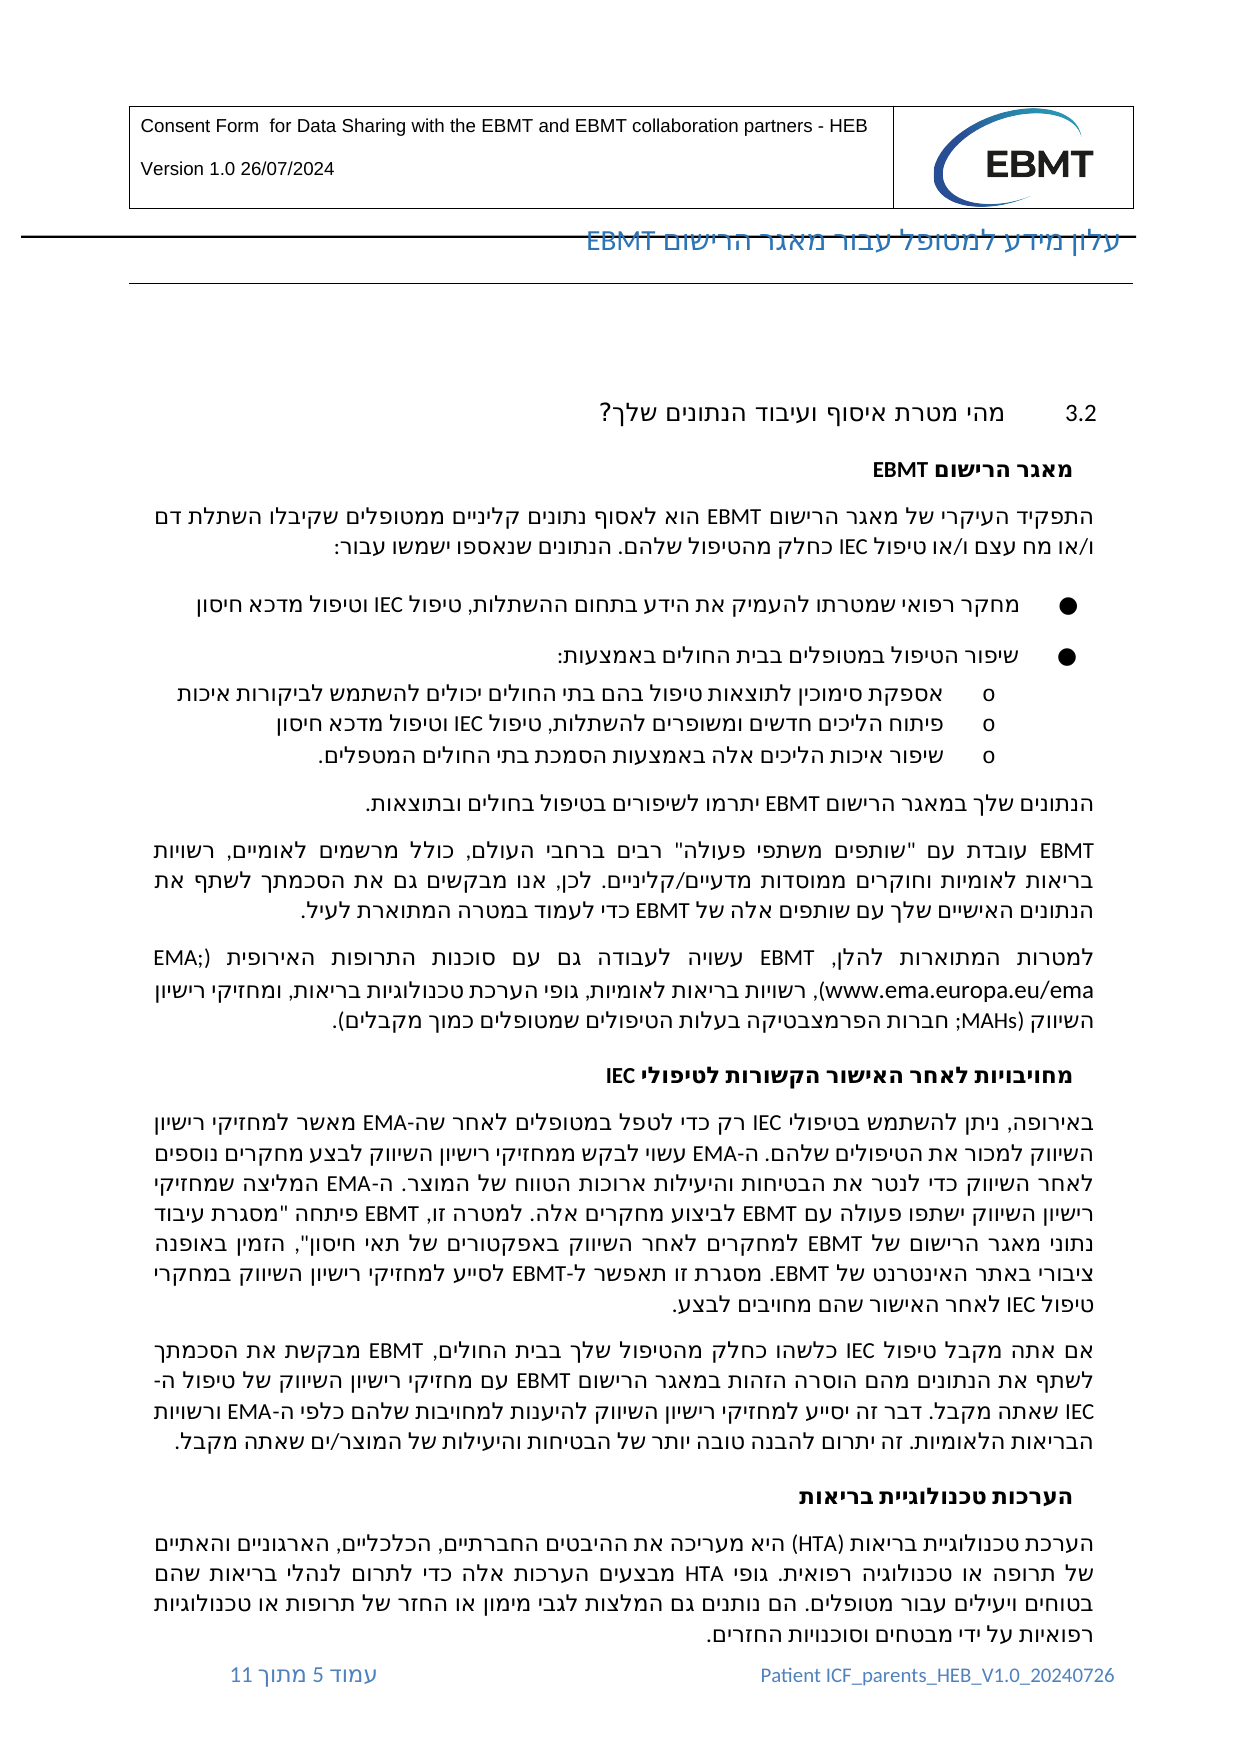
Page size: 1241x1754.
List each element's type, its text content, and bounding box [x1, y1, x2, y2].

list שיפור איכות הליכים אלה באמצעות הסמכת בתי החולים המטפלים. [154, 741, 982, 770]
text הנתונים שלך במאגר הרישום EBMT יתרמו לשיפורים בטיפול בחולים ובתוצאות. [129, 789, 1094, 817]
list פיתוח הליכים חדשים ומשופרים להשתלות, טיפול IEC וטיפול מדכא חיסון [153, 709, 982, 739]
list אספקת סימוכין לתוצאות טיפול בהם בתי החולים יכולים להשתמש לביקורות איכות [129, 679, 982, 708]
text התפקיד העיקרי של מאגר הרישום EBMT הוא לאסוף נתונים קליניים ממטופלים שקיבלו השתלת דם ו/או מח עצם ו/או טיפול IEC כחלק מהטיפול שלהם. הנתונים שנאספו ישמשו עבור: [153, 502, 1094, 560]
text EBMT עובדת עם "שותפים משתפי פעולה" רבים ברחבי העולם, כולל מרשמים לאומיים, רשויות בריאות לאומיות וחוקרים ממוסדות מדעיים/קליניים. לכן, אנו מבקשים גם את הסכמתך לשתף את הנתונים האישיים שלך עם שותפים אלה של EBMT כדי לעמוד במטרה המתוארת לעיל. [153, 836, 1094, 924]
subtitle מאגר הרישום EBMT [129, 455, 1094, 483]
subtitle מחויבויות לאחר האישור הקשורות לטיפולי IEC [129, 1062, 1094, 1090]
text באירופה, ניתן להשתמש בטיפולי IEC רק כדי לטפל במטופלים לאחר שה-EMA מאשר למחזיקי רישיון השיווק למכור את הטיפולים שלהם. ה-EMA עשוי לבקש ממחזיקי רישיון השיווק לבצע מחקרים נוספים לאחר השיווק כדי לנטר את הבטיחות והיעילות ארוכות הטווח של המוצר. ה-EMA המליצה שמחזיקי רישיון השיווק ישתפו פעולה עם EBMT לביצוע מחקרים אלה. למטרה זו, EBMT פיתחה "מסגרת עיבוד נתוני מאגר הרישום של EBMT למחקרים לאחר השיווק באפקטורים של תאי חיסון", הזמין באופנה ציבורי באתר האינטרנט של EBMT. מסגרת זו תאפשר ל-EBMT לסייע למחזיקי רישיון השיווק במחקרי טיפול IEC לאחר האישור שהם מחויבים לבצע. [153, 1108, 1094, 1318]
list שיפור הטיפול במטופלים בבית החולים באמצעות: [129, 630, 1057, 677]
text למטרות המתוארות להלן, EBMT עשויה לעבודה גם עם סוכנות התרופות האירופית (EMA; www.ema.europa.eu/ema), רשויות בריאות לאומיות, גופי הערכת טכנולוגיות בריאות, ומחזיקי רישיון השיווק (MAHs; חברות הפרמצבטיקה בעלות הטיפולים שמטופלים כמוך מקבלים). [153, 943, 1094, 1034]
subtitle מהי מטרת איסוף ועיבוד הנתונים שלך? [129, 397, 1065, 428]
list מחקר רפואי שמטרתו להעמיק את הידע בתחום ההשתלות, טיפול IEC וטיפול מדכא חיסון [153, 579, 1058, 626]
subtitle הערכות טכנולוגיית בריאות [129, 1482, 1094, 1510]
text אם אתה מקבל טיפול IEC כלשהו כחלק מהטיפול שלך בבית החולים, EBMT מבקשת את הסכמתך לשתף את הנתונים מהם הוסרה הזהות במאגר הרישום EBMT עם מחזיקי רישיון השיווק של טיפול ה-IEC שאתה מקבל. דבר זה יסייע למחזיקי רישיון השיווק להיענות למחויבות שלהם כלפי ה-EMA ורשויות הבריאות הלאומיות. זה יתרום להבנה טובה יותר של הבטיחות והיעילות של המוצר/ים שאתה מקבל. [153, 1336, 1094, 1455]
text הערכת טכנולוגיית בריאות (HTA) היא מעריכה את ההיבטים החברתיים, הכלכליים, הארגוניים והאתיים של תרופה או טכנולוגיה רפואית. גופי HTA מבצעים הערכות אלה כדי לתרום לנהלי בריאות שהם בטוחים ויעילים עבור מטופלים. הם נותנים גם המלצות לגבי מימון או החזר של תרופות או טכנולוגיות רפואיות על ידי מבטחים וסוכנויות החזרים. [153, 1529, 1094, 1648]
picture [933, 108, 1094, 207]
